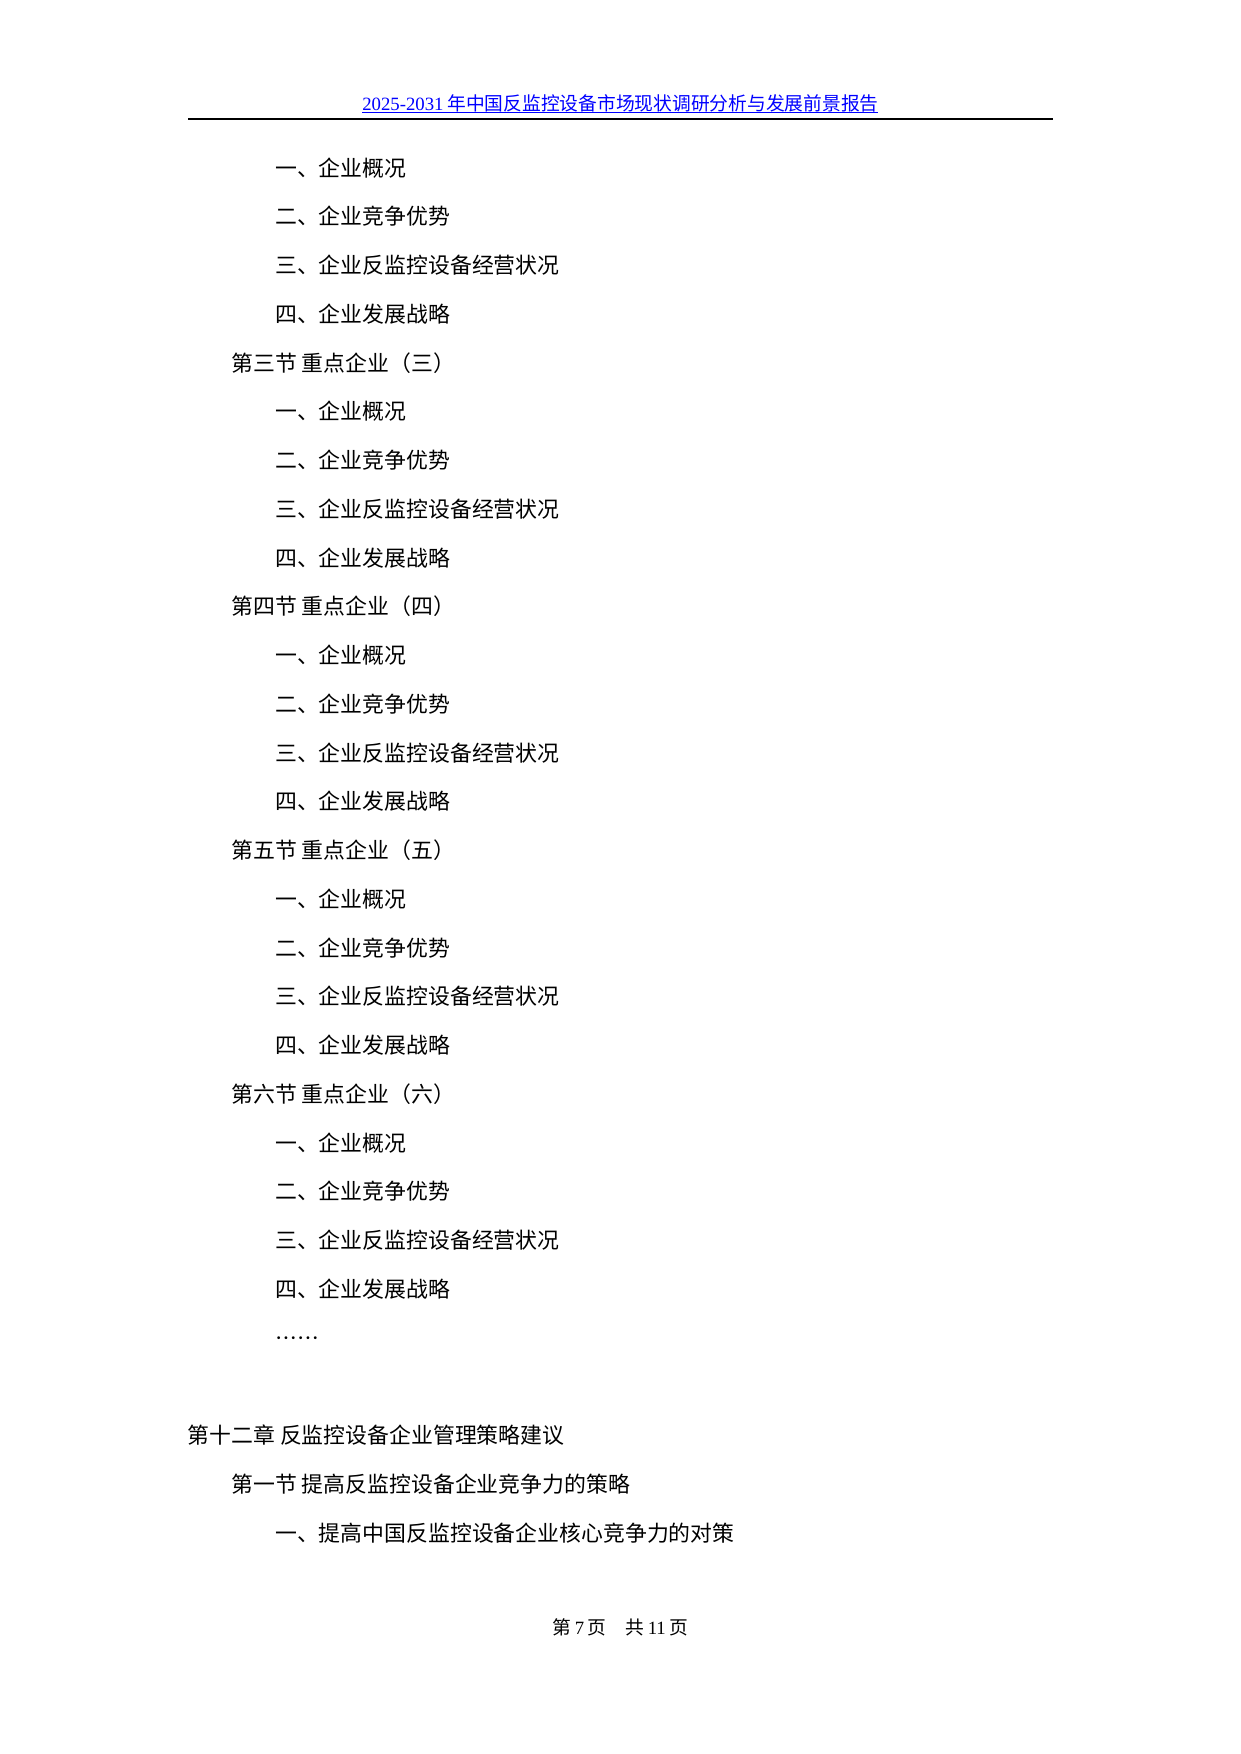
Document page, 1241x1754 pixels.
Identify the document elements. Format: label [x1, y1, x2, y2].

text [187, 150, 1053, 1548]
